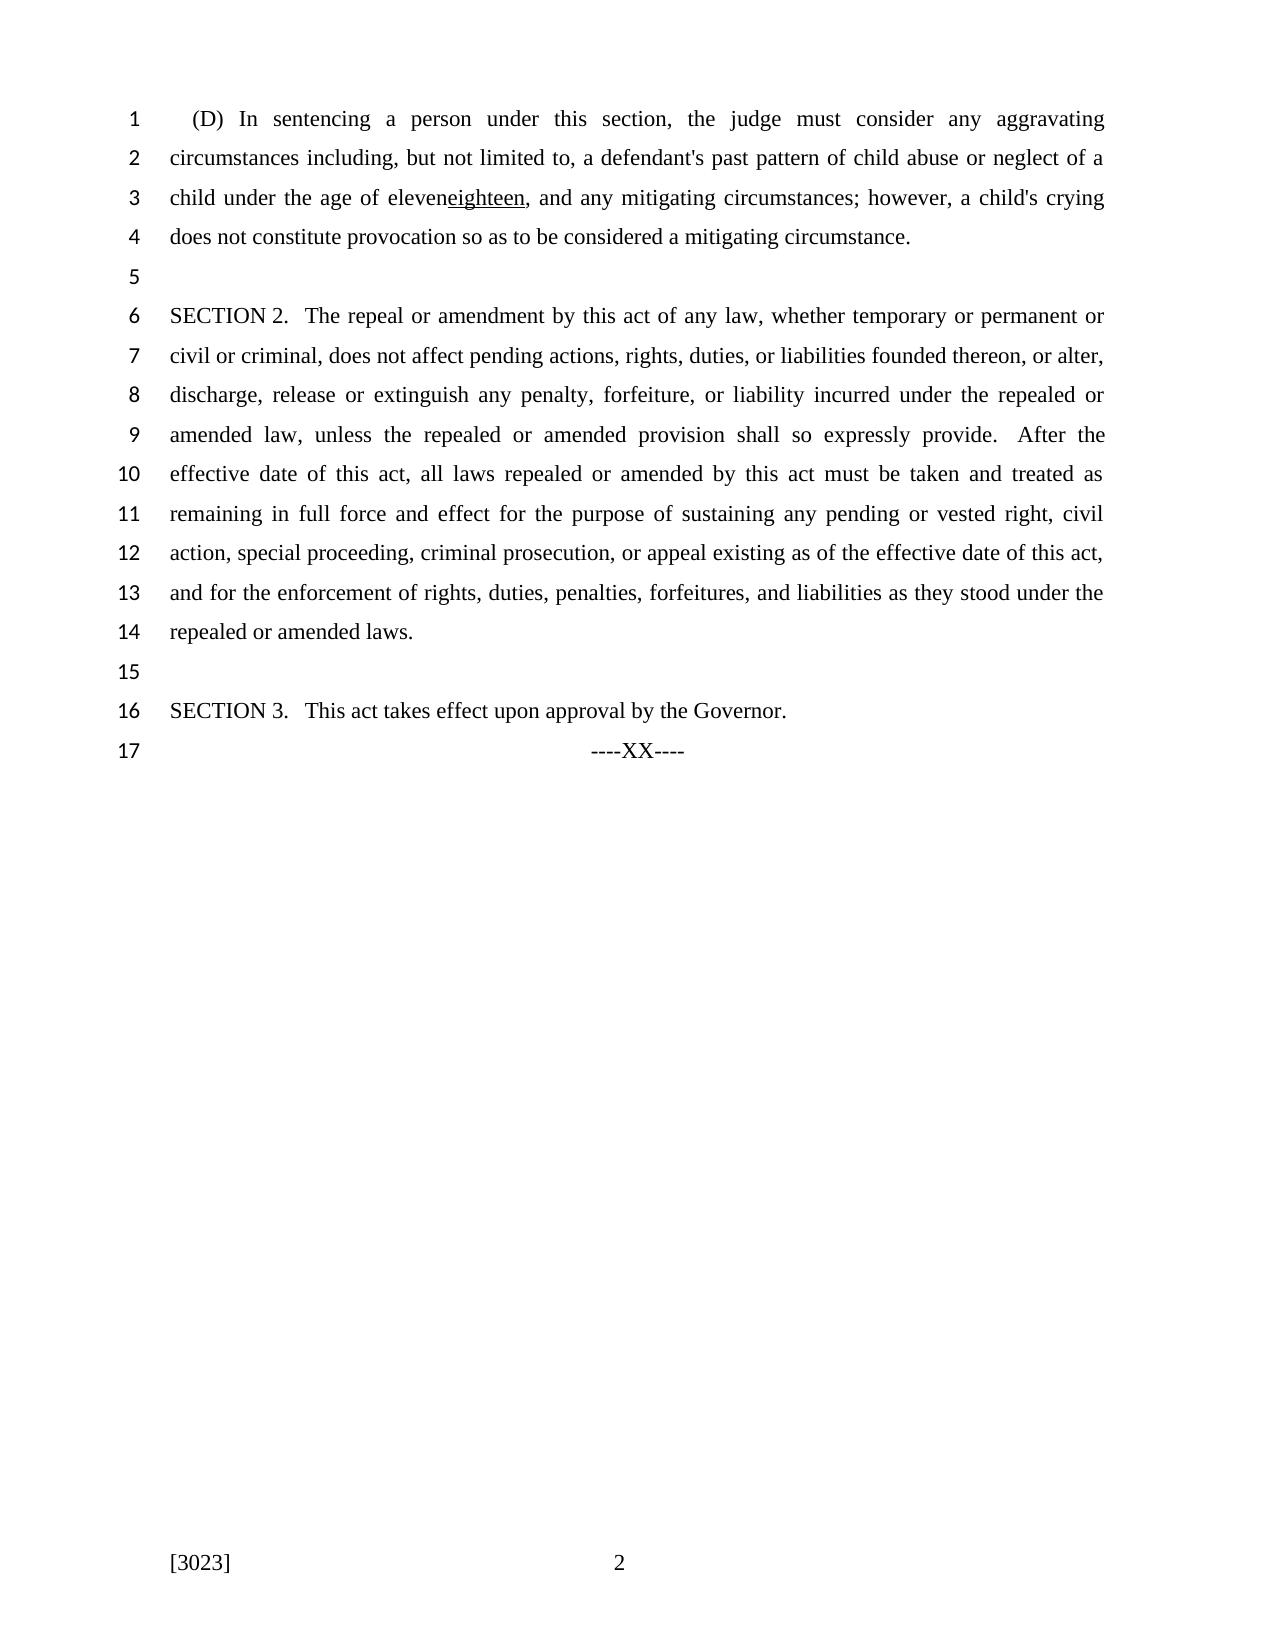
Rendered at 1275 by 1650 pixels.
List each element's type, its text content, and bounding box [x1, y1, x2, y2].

text ----XX---- [169, 737, 1106, 763]
text (D) In sentencing a person under this section, the judge must consider any aggravating circumstances including, but not limited to, a defendant's past pattern of child abuse or neglect of a child under the age of eleveneighteen, and any mitigating circumstances; however, a child's crying does not constitute provocation so as to be considered a mitigating circumstance. [169, 105, 1106, 250]
text SECTION 2. The repeal or amendment by this act of any law, whether temporary or permanent or civil or criminal, does not affect pending actions, rights, duties, or liabilities founded thereon, or alter, discharge, release or extinguish any penalty, forfeiture, or liability incurred under the repealed or amended law, unless the repealed or amended provision shall so expressly provide. After the effective date of this act, all laws repealed or amended by this act must be taken and treated as remaining in full force and effect for the purpose of sustaining any pending or vested right, civil action, special proceeding, criminal prosecution, or appeal existing as of the effective date of this act, and for the enforcement of rights, duties, penalties, forfeitures, and liabilities as they stood under the repealed or amended laws. [169, 302, 1106, 644]
text SECTION 3. This act takes effect upon approval by the Governor. [169, 697, 1106, 723]
